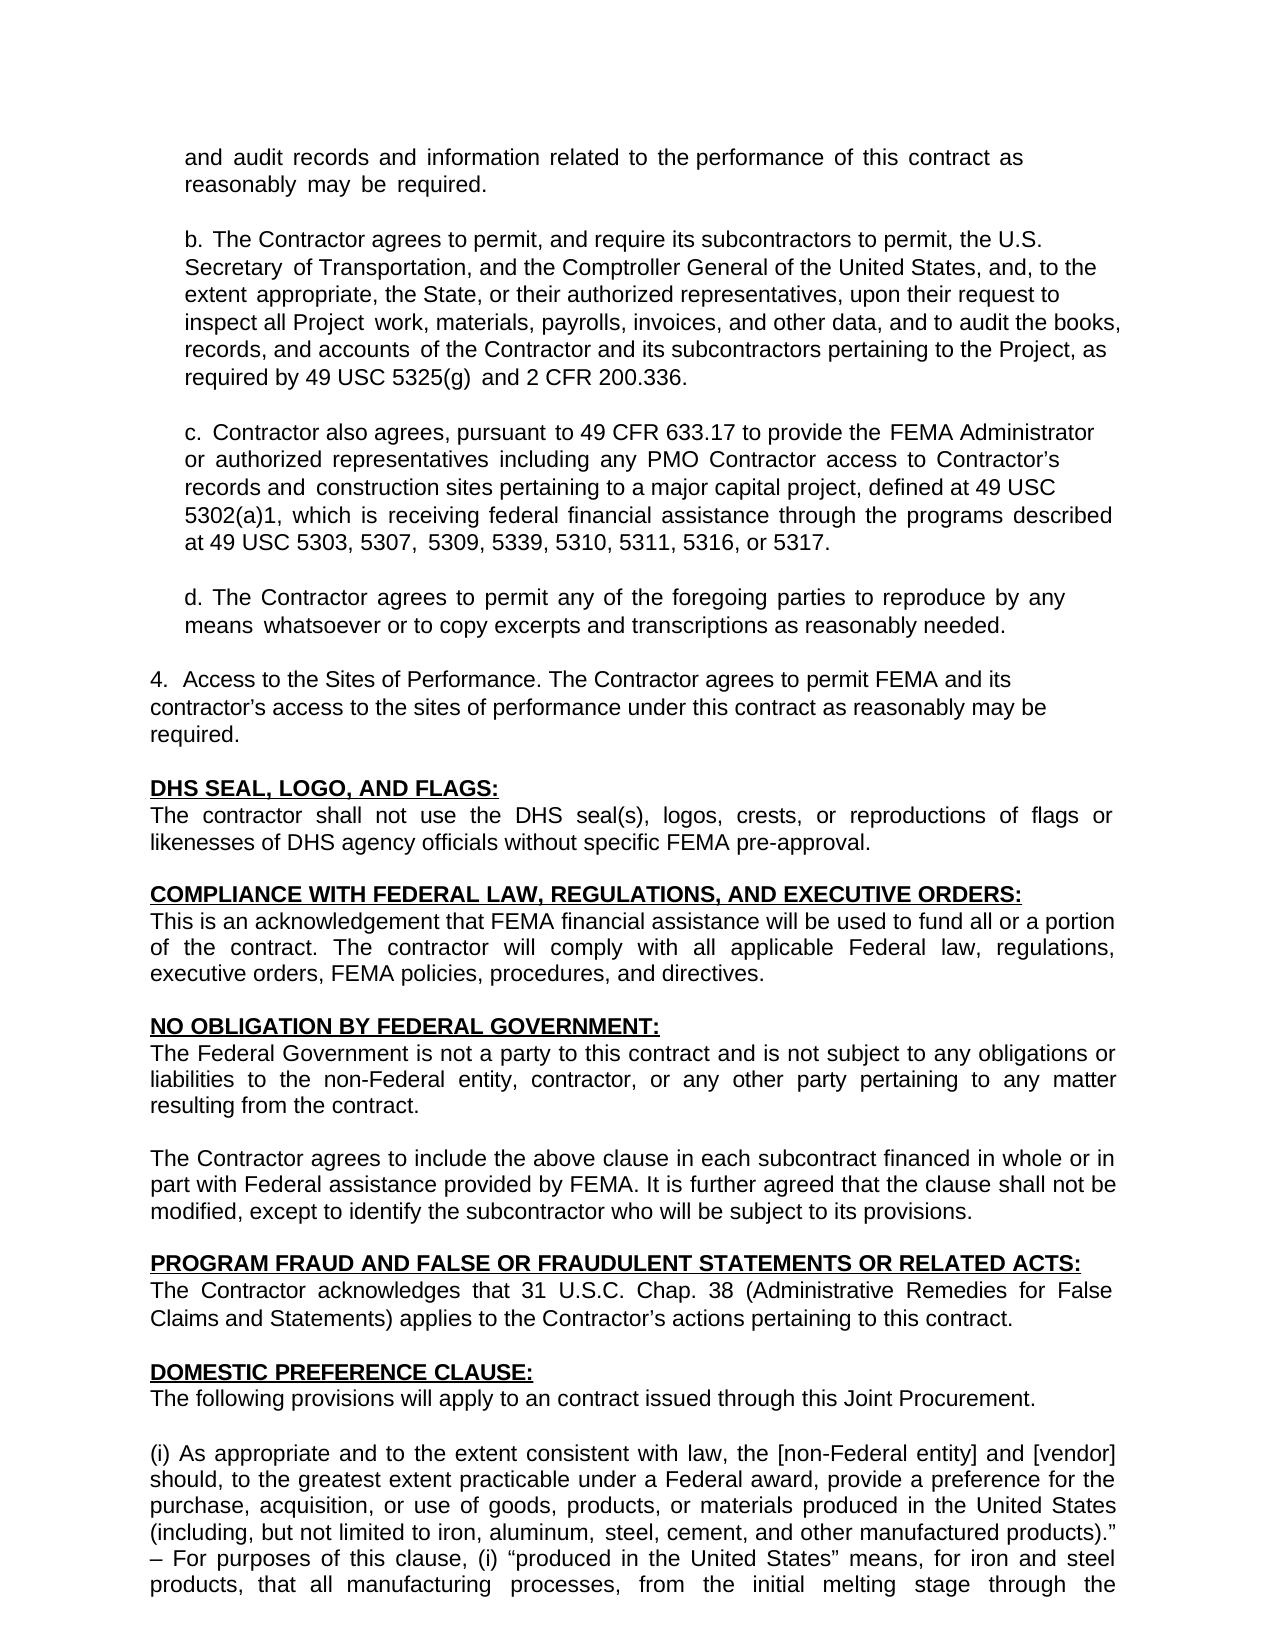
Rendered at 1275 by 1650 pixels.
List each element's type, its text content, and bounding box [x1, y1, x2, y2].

subtitle DHS SEAL, LOGO, AND FLAGS: [150, 776, 1162, 802]
subtitle NO OBLIGATION BY FEDERAL GOVERNMENT: [150, 1013, 1162, 1039]
text The contractor shall not use the DHS seal(s), logos, crests, or reproductions of flags or likenesses of DHS agency officials without specific FEMA pre-approval. [150, 802, 1114, 855]
list The Contractor agrees to permit any of the foregoing parties to reproduce by any means whatsoever or to copy excerpts and transcriptions as reasonably needed. [184, 584, 1070, 638]
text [149, 1438, 1116, 1598]
subtitle COMPLIANCE WITH FEDERAL LAW, REGULATIONS, AND EXECUTIVE ORDERS: [150, 881, 1162, 908]
text The Federal Government is not a party to this contract and is not subject to any obligations or liabilities to the non-Federal entity, contractor, or any other party pertaining to any matter resulting from the contract. [150, 1039, 1117, 1118]
text and audit records and information related to the performance of this contract as reasonably may be required. [184, 144, 1113, 198]
text The Contractor agrees to include the above clause in each subcontract financed in whole or in part with Federal assistance provided by FEMA. It is further agreed that the clause shall not be modified, except to identify the subcontractor who will be subject to its provisions. [150, 1145, 1117, 1224]
list The Contractor agrees to permit, and require its subcontractors to permit, the U.S. Secretary of Transportation, and the Comptroller General of the United States, and, to the extent appropriate, the State, or their authorized representatives, upon their request to inspect all Project work, materials, payrolls, invoices, and other data, and to audit the books, records, and accounts of the Contractor and its subcontractors pertaining to the Project, as required by 49 USC 5325(g) and 2 CFR 200.336. [184, 226, 1128, 390]
text The following provisions will apply to an contract issued through this Joint Procurement. [149, 1385, 1116, 1412]
text The Contractor acknowledges that 31 U.S.C. Chap. 38 (Administrative Remedies for False Claims and Statements) applies to the Contractor’s actions pertaining to this contract. [150, 1277, 1113, 1331]
subtitle PROGRAM FRAUD AND FALSE OR FRAUDULENT STATEMENTS OR RELATED ACTS: [150, 1250, 1162, 1276]
list Access to the Sites of Performance. The Contractor agrees to permit FEMA and its contractor’s access to the sites of performance under this contract as reasonably may be required. [150, 666, 1122, 748]
text This is an acknowledgement that FEMA financial assistance will be used to fund all or a portion of the contract. The contractor will comply with all applicable Federal law, regulations, executive orders, FEMA policies, procedures, and directives. [150, 908, 1116, 987]
subtitle DOMESTIC PREFERENCE CLAUSE: [150, 1359, 1162, 1385]
list Contractor also agrees, pursuant to 49 CFR 633.17 to provide the FEMA Administrator or authorized representatives including any PMO Contractor access to Contractor’s records and construction sites pertaining to a major capital project, defined at 49 USC 5302(a)1, which is receiving federal financial assistance through the programs described at 49 USC 5303, 5307, 5309, 5339, 5310, 5311, 5316, or 5317. [184, 419, 1121, 556]
